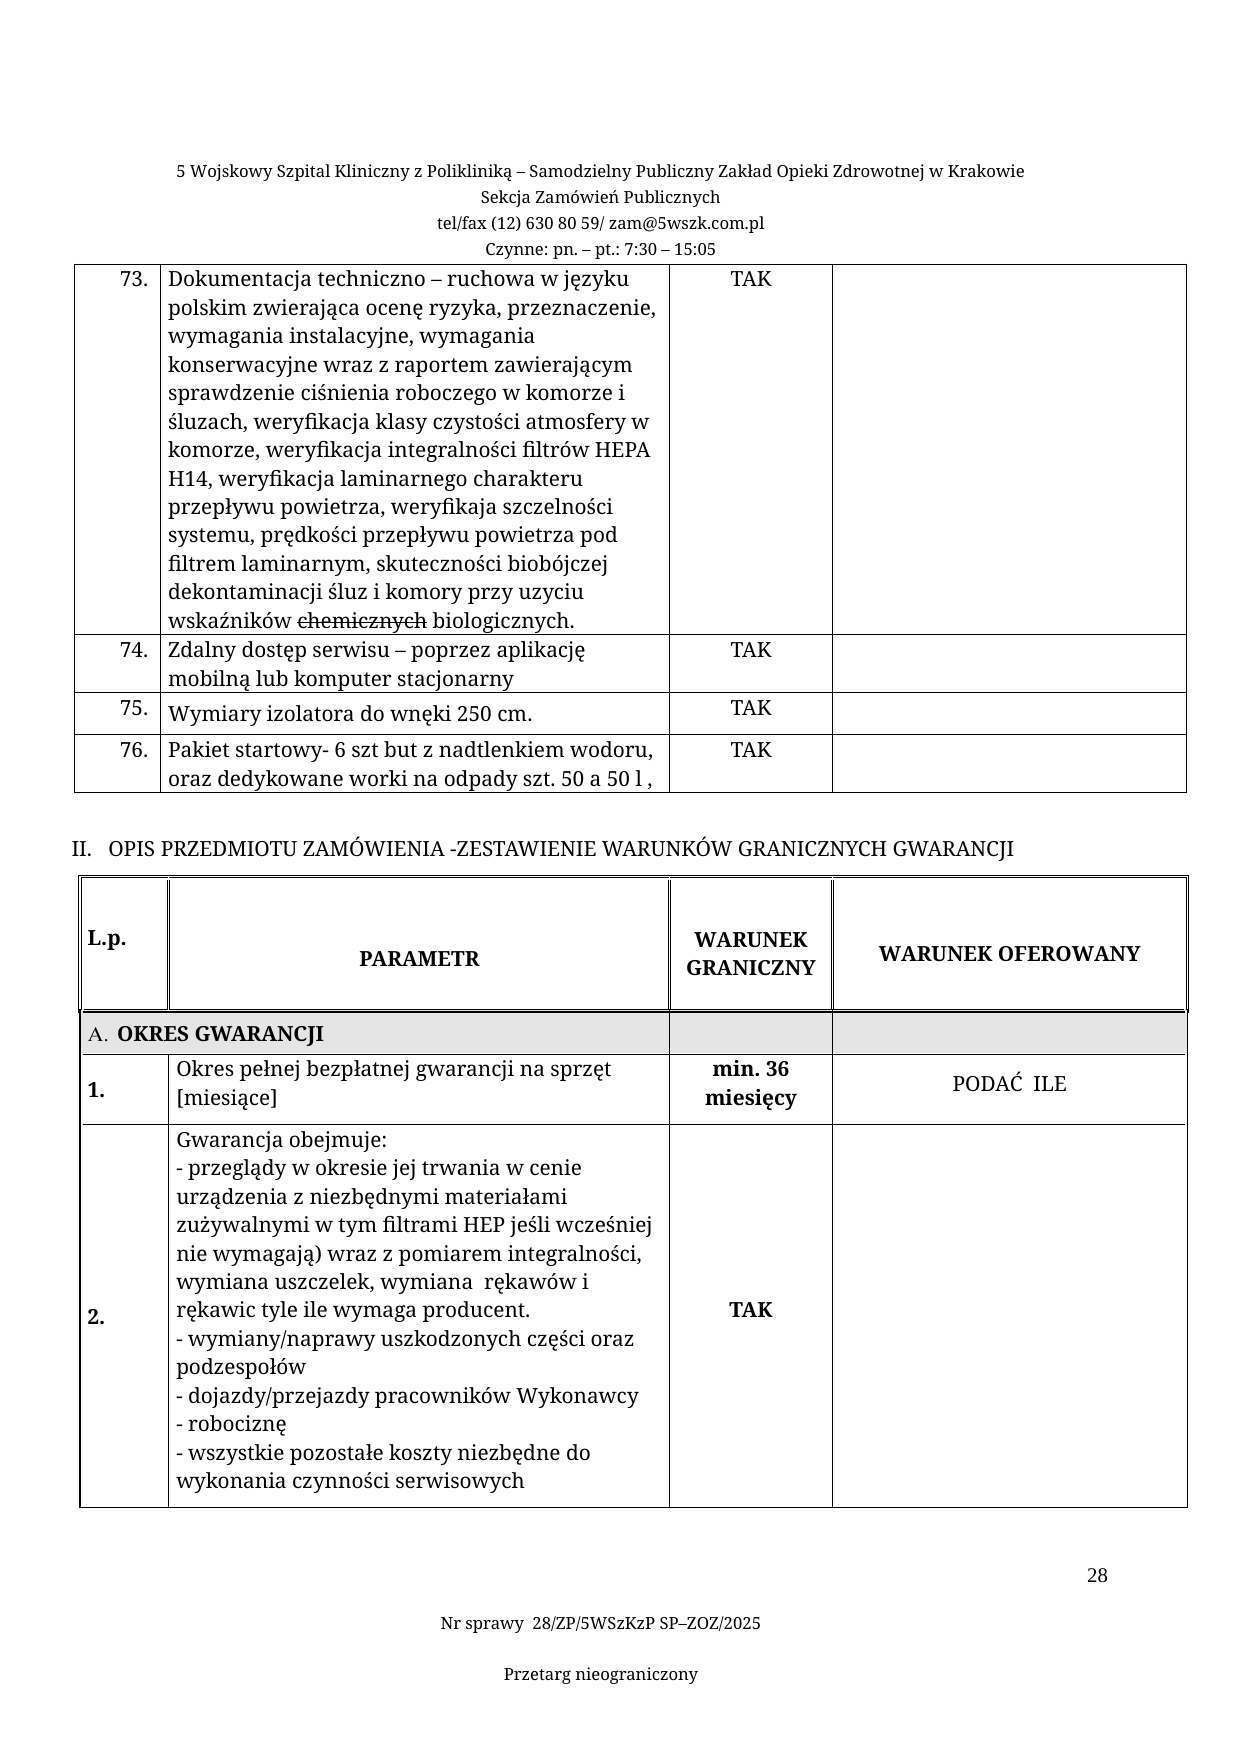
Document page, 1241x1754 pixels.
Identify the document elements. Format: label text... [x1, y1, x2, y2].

table_cell [670, 1013, 832, 1053]
table_cell TAK [670, 693, 832, 734]
text II. OPIS PRZEDMIOTU ZAMÓWIENIA -ZESTAWIENIE WARUNKÓW GRANICZNYCH GWARANCJI [0, 834, 1107, 862]
table_cell Pakiet startowy- 6 szt but z nadtlenkiem wodoru, oraz dedykowane worki na odpady szt. 50 a 50 l , [161, 735, 669, 792]
table_cell [833, 693, 1186, 734]
table_header L.p. [80, 876, 169, 1009]
table_cell TAK [670, 735, 832, 792]
table_cell [833, 1124, 1187, 1507]
table_cell OKRES GWARANCJI [81, 1009, 669, 1053]
table_cell [833, 735, 1186, 792]
table_cell [75, 265, 160, 634]
table_cell [75, 635, 160, 692]
table_cell [833, 635, 1186, 692]
table_cell [833, 265, 1186, 634]
table_cell Okres pełnej bezpłatnej gwarancji na sprzęt [miesiące] [169, 1055, 669, 1124]
table_cell Dokumentacja techniczno – ruchowa w języku polskim zwierająca ocenę ryzyka, przeznaczenie, wymagania instalacyjne, wymagania konserwacyjne wraz z raportem zawierającym sprawdzenie ciśnienia roboczego w komorze i śluzach, weryfikacja klasy czystości atmosfery w komorze, weryfikacja integralności filtrów HEPA H14, weryfikacja laminarnego charakteru przepływu powietrza, weryfikaja szczelności systemu, prędkości przepływu powietrza pod filtrem laminarnym, skuteczności biobójczej dekontaminacji śluz i komory przy uzyciu wskaźników chemicznych biologicznych. [161, 265, 669, 634]
table_header PARAMETR [169, 878, 669, 1009]
table_cell TAK [670, 265, 832, 634]
table_cell min. 36 miesięcy [670, 1055, 832, 1124]
table_cell [81, 1054, 168, 1124]
table_cell [75, 693, 160, 734]
table_cell [833, 1009, 1187, 1053]
table_header WARUNEK GRANICZNY [670, 878, 832, 1009]
table_cell Gwarancja obejmuje: - przeglądy w okresie jej trwania w cenie urządzenia z niezbędnymi materiałami zużywalnymi w tym filtrami HEP jeśli wcześniej nie wymagają) wraz z pomiarem integralności, wymiana uszczelek, wymiana rękawów i rękawic tyle ile wymaga producent. - wymiany/naprawy uszkodzonych części oraz podzespołów - dojazdy/przejazdy pracowników Wykonawcy - robociznę - wszystkie pozostałe koszty niezbędne do wykonania czynności serwisowych [169, 1125, 669, 1507]
table_cell TAK [670, 1125, 832, 1507]
table_header WARUNEK OFEROWANY [832, 878, 1186, 1009]
table_cell PODAĆ ILE [833, 1054, 1187, 1124]
table_cell TAK [670, 635, 832, 692]
table_cell [81, 1124, 168, 1507]
table_cell [75, 735, 160, 792]
table_cell Zdalny dostęp serwisu – poprzez aplikację mobilną lub komputer stacjonarny [161, 635, 669, 692]
table_cell Wymiary izolatora do wnęki 250 cm. [161, 693, 669, 734]
